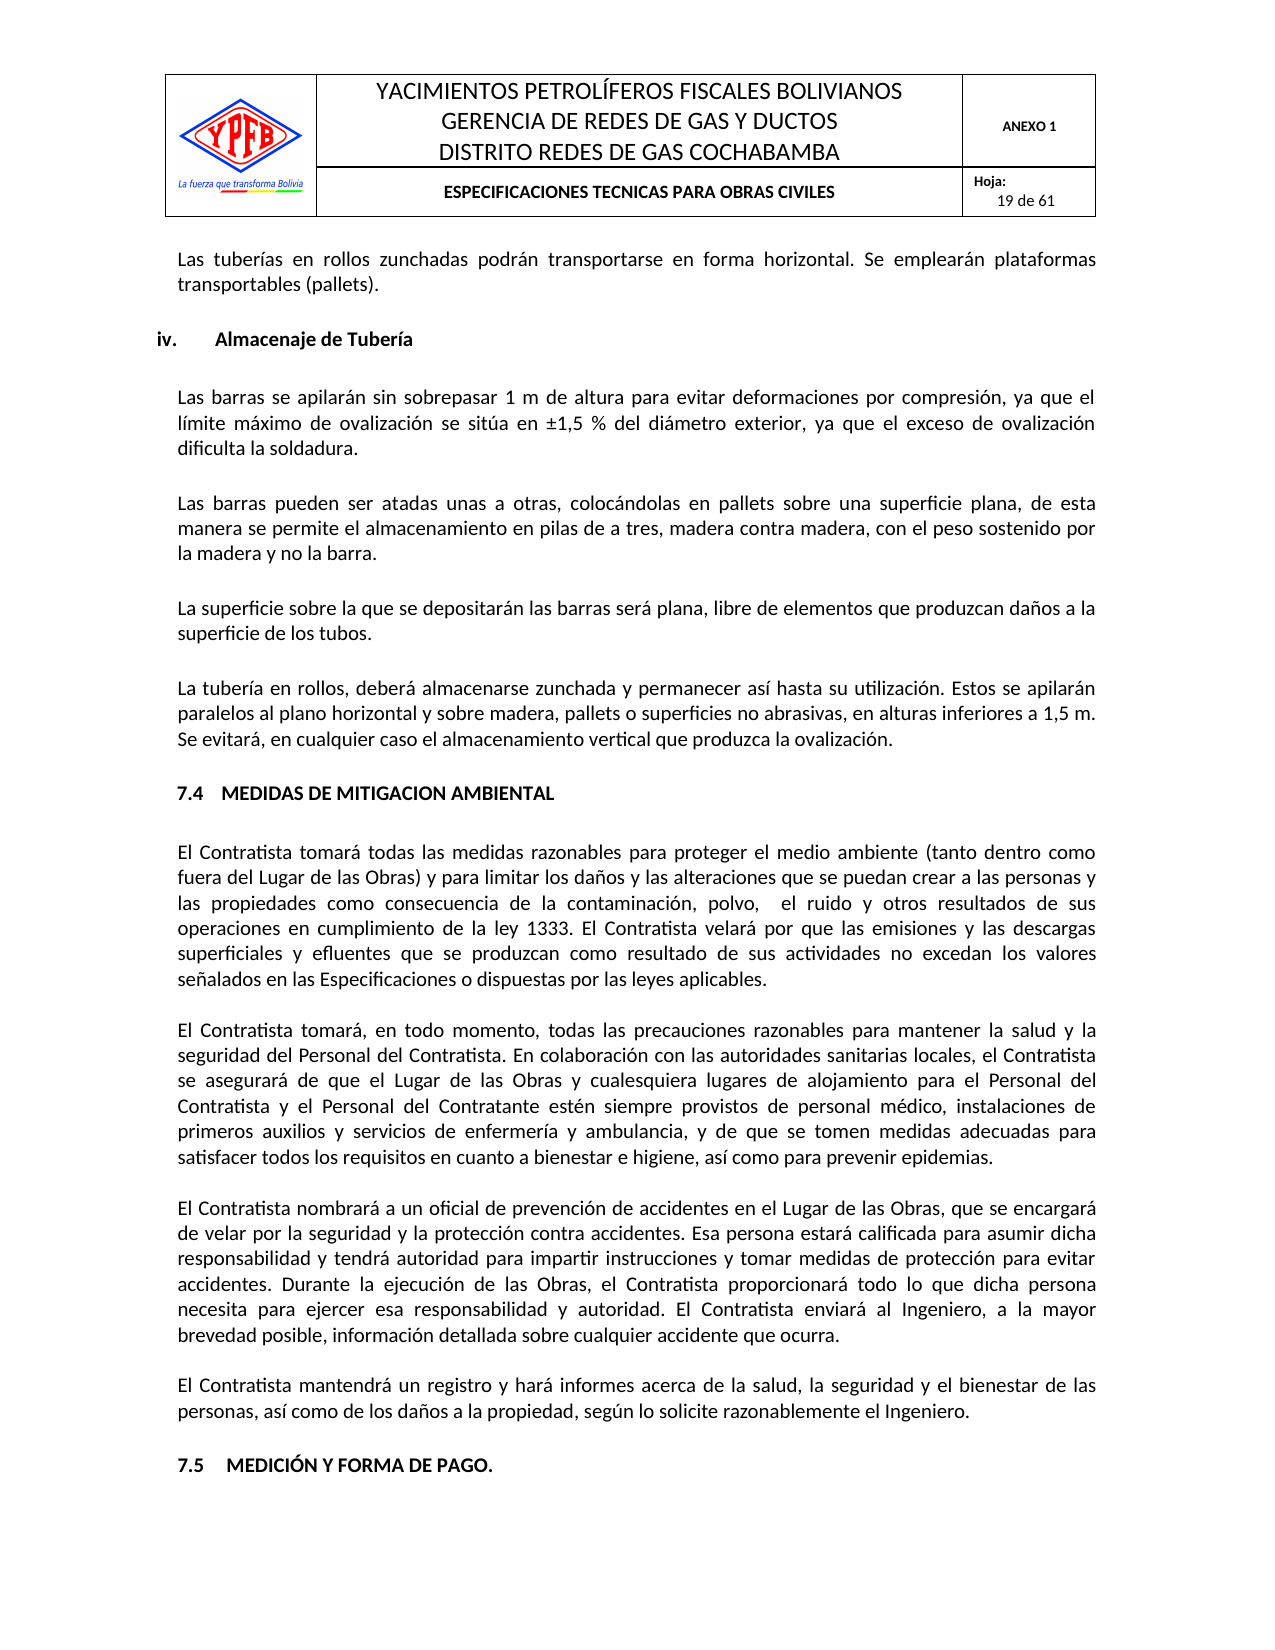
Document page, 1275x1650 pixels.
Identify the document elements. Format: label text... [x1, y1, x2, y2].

text La tubería en rollos, deberá almacenarse zunchada y permanecer así hasta su utilización. Estos se apilarán paralelos al plano horizontal y sobre madera, pallets o superficies no abrasivas, en alturas inferiores a 1,5 m. Se evitará, en cualquier caso el almacenamiento vertical que produzca la ovalización. [177, 675, 1098, 751]
picture [176, 93, 304, 198]
text Las tuberías en rollos zunchadas podrán transportarse en forma horizontal. Se emplearán plataformas transportables (pallets). [177, 246, 1098, 297]
text Las barras se apilarán sin sobrepasar 1 m de altura para evitar deformaciones por compresión, ya que el límite máximo de ovalización se sitúa en ±1,5 % del diámetro exterior, ya que el exceso de ovalización dificulta la soldadura. [177, 384, 1098, 461]
text El Contratista tomará, en todo momento, todas las precauciones razonables para mantener la salud y la seguridad del Personal del Contratista. En colaboración con las autoridades sanitarias locales, el Contratista se asegurará de que el Lugar de las Obras y cualesquiera lugares de alojamiento para el Personal del Contratista y el Personal del Contratante estén siempre provistos de personal médico, instalaciones de primeros auxilios y servicios de enfermería y ambulancia, y de que se tomen medidas adecuadas para satisfacer todos los requisitos en cuanto a bienestar e higiene, así como para prevenir epidemias. [177, 1017, 1098, 1169]
list Almacenaje de Tubería [177, 326, 1098, 351]
list MEDIDAS DE MITIGACION AMBIENTAL [177, 781, 1098, 806]
text Las barras pueden ser atadas unas a otras, colocándolas en pallets sobre una superficie plana, de esta manera se permite el almacenamiento en pilas de a tres, madera contra madera, con el peso sostenido por la madera y no la barra. [177, 490, 1098, 566]
text El Contratista tomará todas las medidas razonables para proteger el medio ambiente (tanto dentro como fuera del Lugar de las Obras) y para limitar los daños y las alteraciones que se puedan crear a las personas y las propiedades como consecuencia de la contaminación, polvo, el ruido y otros resultados de sus operaciones en cumplimiento de la ley 1333. El Contratista velará por que las emisiones y las descargas superficiales y efluentes que se produzcan como resultado de sus actividades no excedan los valores señalados en las Especificaciones o dispuestas por las leyes aplicables. [177, 839, 1098, 991]
text La superficie sobre la que se depositarán las barras será plana, libre de elementos que produzcan daños a la superficie de los tubos. [177, 595, 1098, 646]
text El Contratista mantendrá un registro y hará informes acerca de la salud, la seguridad y el bienestar de las personas, así como de los daños a la propiedad, según lo solicite razonablemente el Ingeniero. [177, 1373, 1098, 1423]
list MEDICIÓN Y FORMA DE PAGO. [177, 1453, 1098, 1478]
text El Contratista nombrará a un oficial de prevención de accidentes en el Lugar de las Obras, que se encargará de velar por la seguridad y la protección contra accidentes. Esa persona estará calificada para asumir dicha responsabilidad y tendrá autoridad para impartir instrucciones y tomar medidas de protección para evitar accidentes. Durante la ejecución de las Obras, el Contratista proporcionará todo lo que dicha persona necesita para ejercer esa responsabilidad y autoridad. El Contratista enviará al Ingeniero, a la mayor brevedad posible, información detallada sobre cualquier accidente que ocurra. [177, 1195, 1098, 1347]
